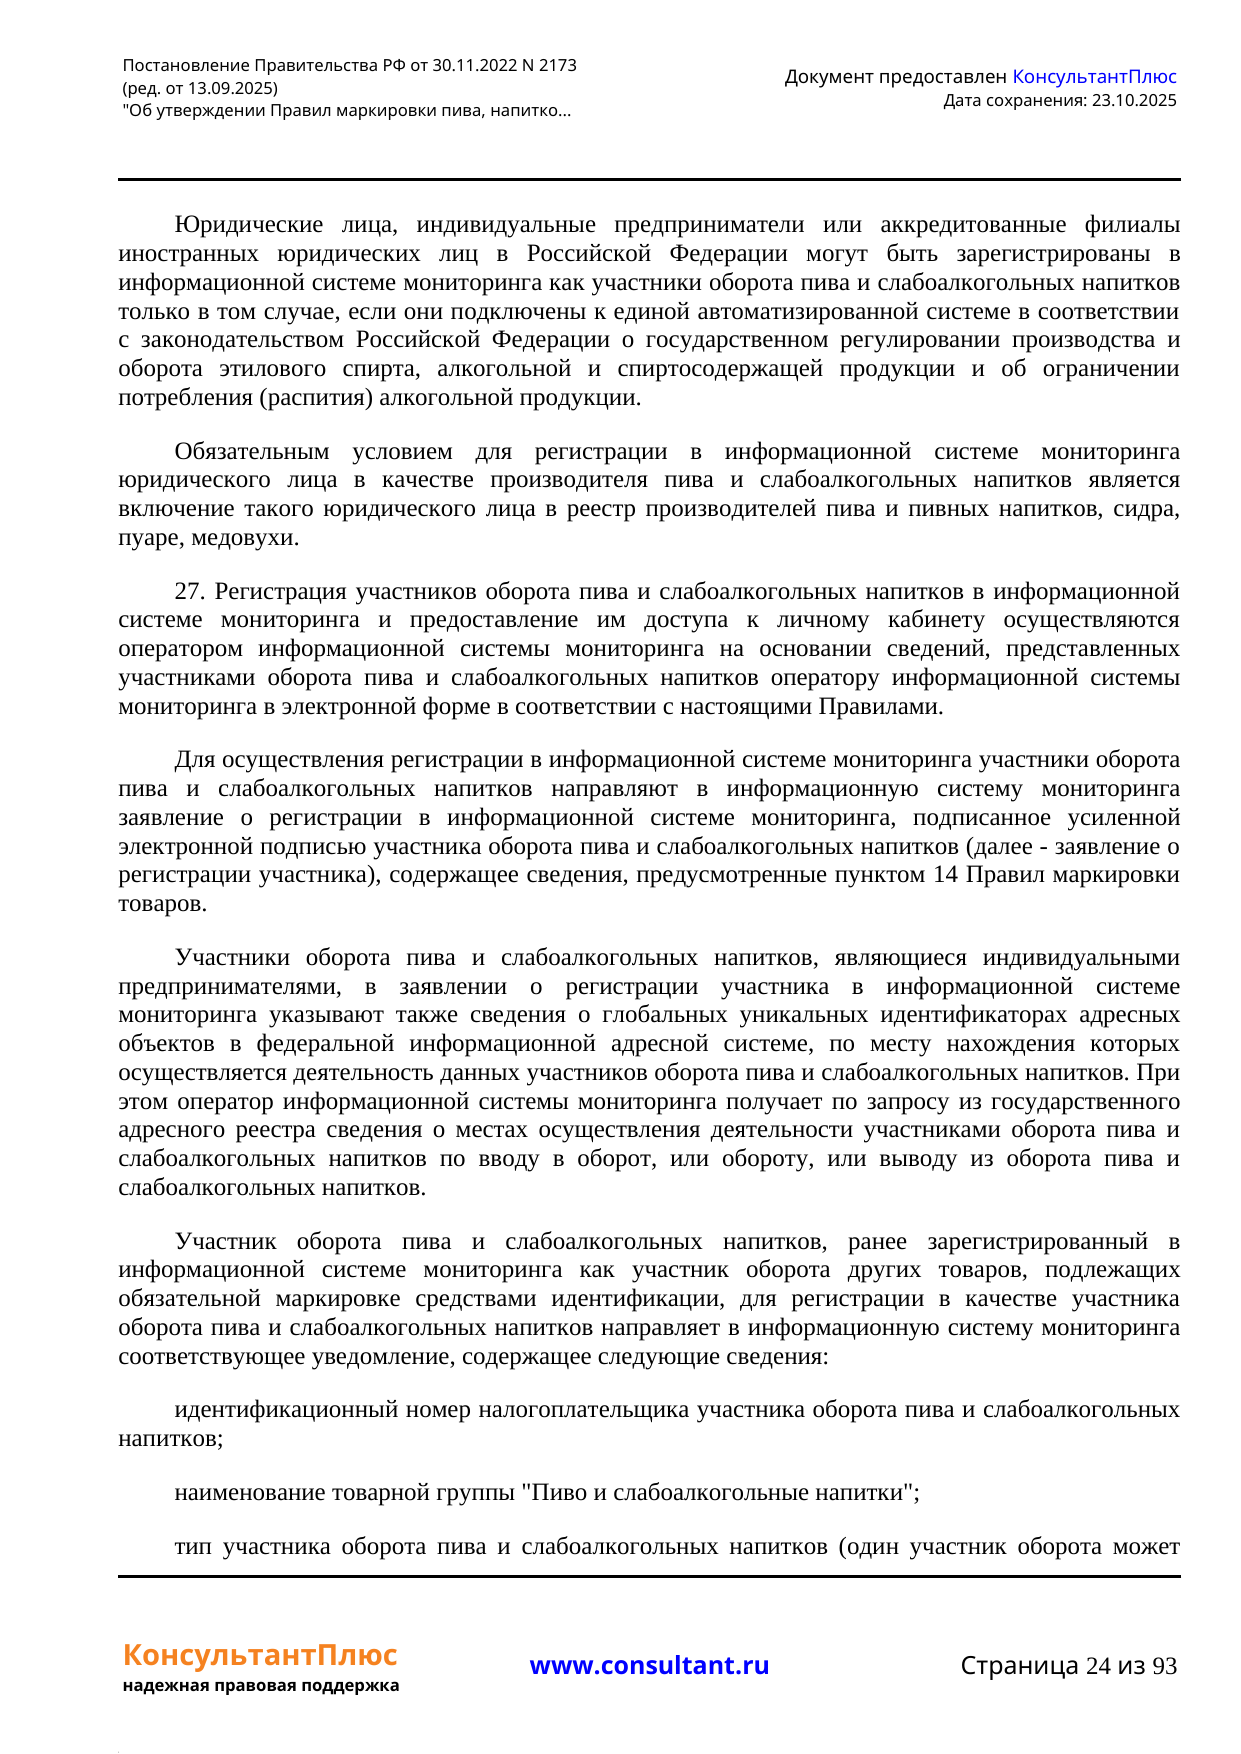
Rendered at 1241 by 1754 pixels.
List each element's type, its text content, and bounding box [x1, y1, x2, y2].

text Для осуществления регистрации в информационной системе мониторинга участники оборота пива и слабоалкогольных напитков направляют в информационную систему мониторинга заявление о регистрации в информационной системе мониторинга, подписанное усиленной электронной подписью участника оборота пива и слабоалкогольных напитков (далее - заявление о регистрации участника), содержащее сведения, предусмотренные пунктом 14 Правил маркировки товаров. [118, 744, 1181, 917]
text Участники оборота пива и слабоалкогольных напитков, являющиеся индивидуальными предпринимателями, в заявлении о регистрации участника в информационной системе мониторинга указывают также сведения о глобальных уникальных идентификаторах адресных объектов в федеральной информационной адресной системе, по месту нахождения которых осуществляется деятельность данных участников оборота пива и слабоалкогольных напитков. При этом оператор информационной системы мониторинга получает по запросу из государственного адресного реестра сведения о местах осуществления деятельности участниками оборота пива и слабоалкогольных напитков по вводу в оборот, или обороту, или выводу из оборота пива и слабоалкогольных напитков. [118, 942, 1181, 1201]
text наименование товарной группы "Пиво и слабоалкогольные напитки"; [118, 1477, 1181, 1506]
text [118, 1531, 1181, 1559]
text идентификационный номер налогоплательщика участника оборота пива и слабоалкогольных напитков; [118, 1394, 1181, 1452]
text Участник оборота пива и слабоалкогольных напитков, ранее зарегистрированный в информационной системе мониторинга как участник оборота других товаров, подлежащих обязательной маркировке средствами идентификации, для регистрации в качестве участника оборота пива и слабоалкогольных напитков направляет в информационную систему мониторинга соответствующее уведомление, содержащее следующие сведения: [118, 1226, 1181, 1369]
text 27. Регистрация участников оборота пива и слабоалкогольных напитков в информационной системе мониторинга и предоставление им доступа к личному кабинету осуществляются оператором информационной системы мониторинга на основании сведений, представленных участниками оборота пива и слабоалкогольных напитков оператору информационной системы мониторинга в электронной форме в соответствии с настоящими Правилами. [118, 576, 1181, 719]
text Юридические лица, индивидуальные предприниматели или аккредитованные филиалы иностранных юридических лиц в Российской Федерации могут быть зарегистрированы в информационной системе мониторинга как участники оборота пива и слабоалкогольных напитков только в том случае, если они подключены к единой автоматизированной системе в соответствии с законодательством Российской Федерации о государственном регулировании производства и оборота этилового спирта, алкогольной и спиртосодержащей продукции и об ограничении потребления (распития) алкогольной продукции. [118, 209, 1181, 411]
text Обязательным условием для регистрации в информационной системе мониторинга юридического лица в качестве производителя пива и слабоалкогольных напитков является включение такого юридического лица в реестр производителей пива и пивных напитков, сидра, пуаре, медовухи. [118, 436, 1181, 551]
